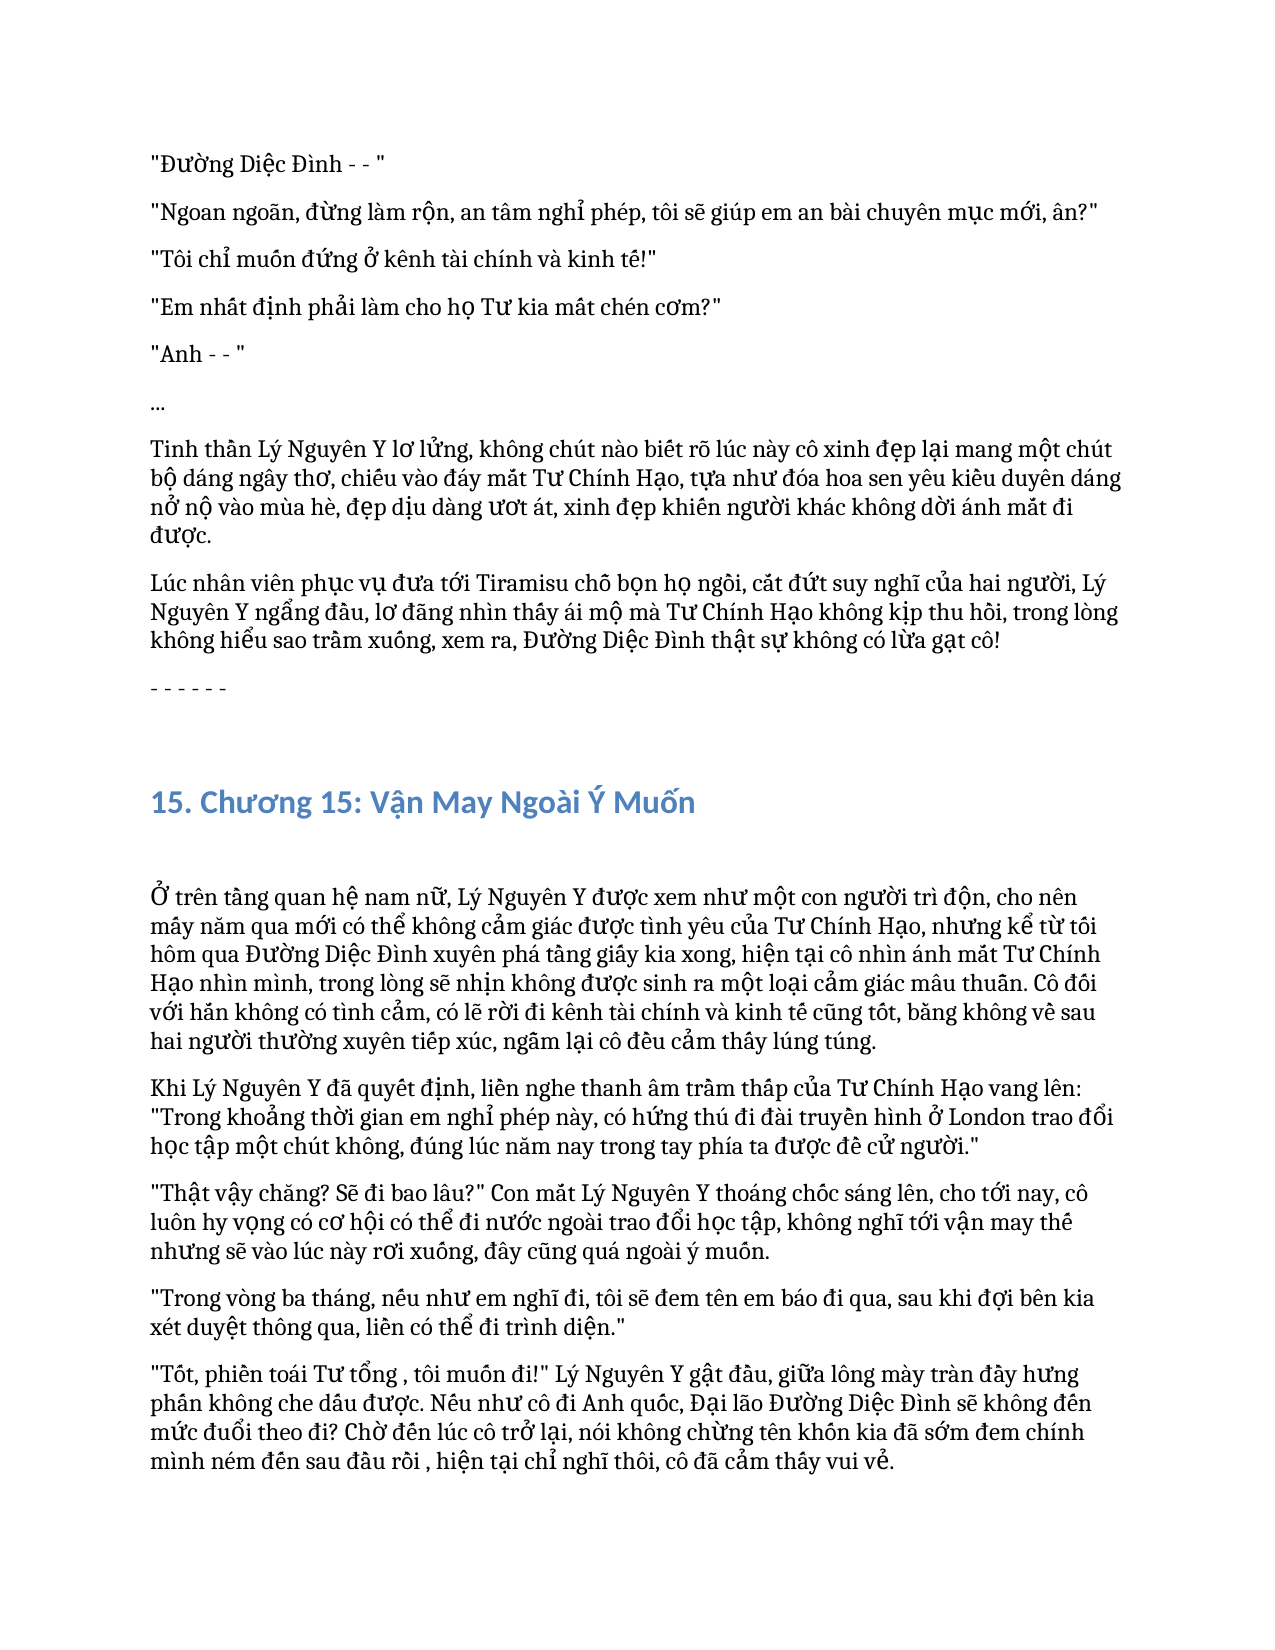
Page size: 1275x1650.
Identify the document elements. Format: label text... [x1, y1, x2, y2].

text Lúc nhân viên phục vụ đưa tới Tiramisu chỗ bọn họ ngồi, cắt đứt suy nghĩ của hai người, Lý Nguyên Y ngẩng đầu, lơ đãng nhìn thấy ái mộ mà Tư Chính Hạo không kịp thu hồi, trong lòng không hiểu sao trầm xuống, xem ra, Đường Diệc Đình thật sự không có lừa gạt cô! [150, 569, 1125, 655]
text "Ngoan ngoãn, đừng làm rộn, an tâm nghỉ phép, tôi sẽ giúp em an bài chuyên mục mới, ân?" [150, 197, 1125, 226]
text - - - - - - [150, 674, 1125, 760]
text "Thật vậy chăng? Sẽ đi bao lâu?" Con mắt Lý Nguyên Y thoáng chốc sáng lên, cho tới nay, cô luôn hy vọng có cơ hội có thể đi nước ngoài trao đổi học tập, không nghĩ tới vận may thế nhưng sẽ vào lúc này rơi xuống, đây cũng quá ngoài ý muốn. [150, 1179, 1125, 1265]
text "Anh - - " [150, 340, 1125, 369]
text "Em nhất định phải làm cho họ Tư kia mất chén cơm?" [150, 292, 1125, 321]
text "Tôi chỉ muốn đứng ở kênh tài chính và kinh tế!" [150, 245, 1125, 274]
text Ở trên tầng quan hệ nam nữ, Lý Nguyên Y được xem như một con người trì độn, cho nên mấy năm qua mới có thể không cảm giác được tình yêu của Tư Chính Hạo, nhưng kể từ tối hôm qua Đường Diệc Đình xuyên phá tầng giấy kia xong, hiện tại cô nhìn ánh mắt Tư Chính Hạo nhìn mình, trong lòng sẽ nhịn không được sinh ra một loại cảm giác mâu thuẫn. Cô đối với hắn không có tình cảm, có lẽ rời đi kênh tài chính và kinh tế cũng tốt, bằng không về sau hai người thường xuyên tiếp xúc, ngẫm lại cô đều cảm thấy lúng túng. [150, 825, 1125, 1055]
text Tinh thần Lý Nguyên Y lơ lửng, không chút nào biết rõ lúc này cô xinh đẹp lại mang một chút bộ dáng ngây thơ, chiếu vào đáy mắt Tư Chính Hạo, tựa như đóa hoa sen yêu kiều duyên dáng nở nộ vào mùa hè, đẹp dịu dàng ươt át, xinh đẹp khiến người khác không dời ánh mắt đi được. [150, 435, 1125, 550]
text ... [150, 387, 1125, 416]
text "Tốt, phiền toái Tư tổng , tôi muốn đi!" Lý Nguyên Y gật đầu, giữa lông mày tràn đầy hưng phấn không che dấu được. Nếu như cô đi Anh quốc, Đại lão Đường Diệc Đình sẽ không đến mức đuổi theo đi? Chờ đến lúc cô trở lại, nói không chừng tên khốn kia đã sớm đem chính mình ném đến sau đầu rồi , hiện tại chỉ nghĩ thôi, cô đã cảm thấy vui vẻ. [150, 1360, 1125, 1475]
text Khi Lý Nguyên Y đã quyết định, liền nghe thanh âm trầm thấp của Tư Chính Hạo vang lên: "Trong khoảng thời gian em nghỉ phép này, có hứng thú đi đài truyền hình ở London trao đổi học tập một chút không, đúng lúc năm nay trong tay phía ta được đề cử người." [150, 1074, 1125, 1160]
text "Trong vòng ba tháng, nếu như em nghĩ đi, tôi sẽ đem tên em báo đi qua, sau khi đợi bên kia xét duyệt thông qua, liền có thể đi trình diện." [150, 1284, 1125, 1342]
subtitle 15. Chương 15: Vận May Ngoài Ý Muốn [150, 781, 1125, 822]
text "Đường Diệc Đình - - " [150, 150, 1125, 179]
